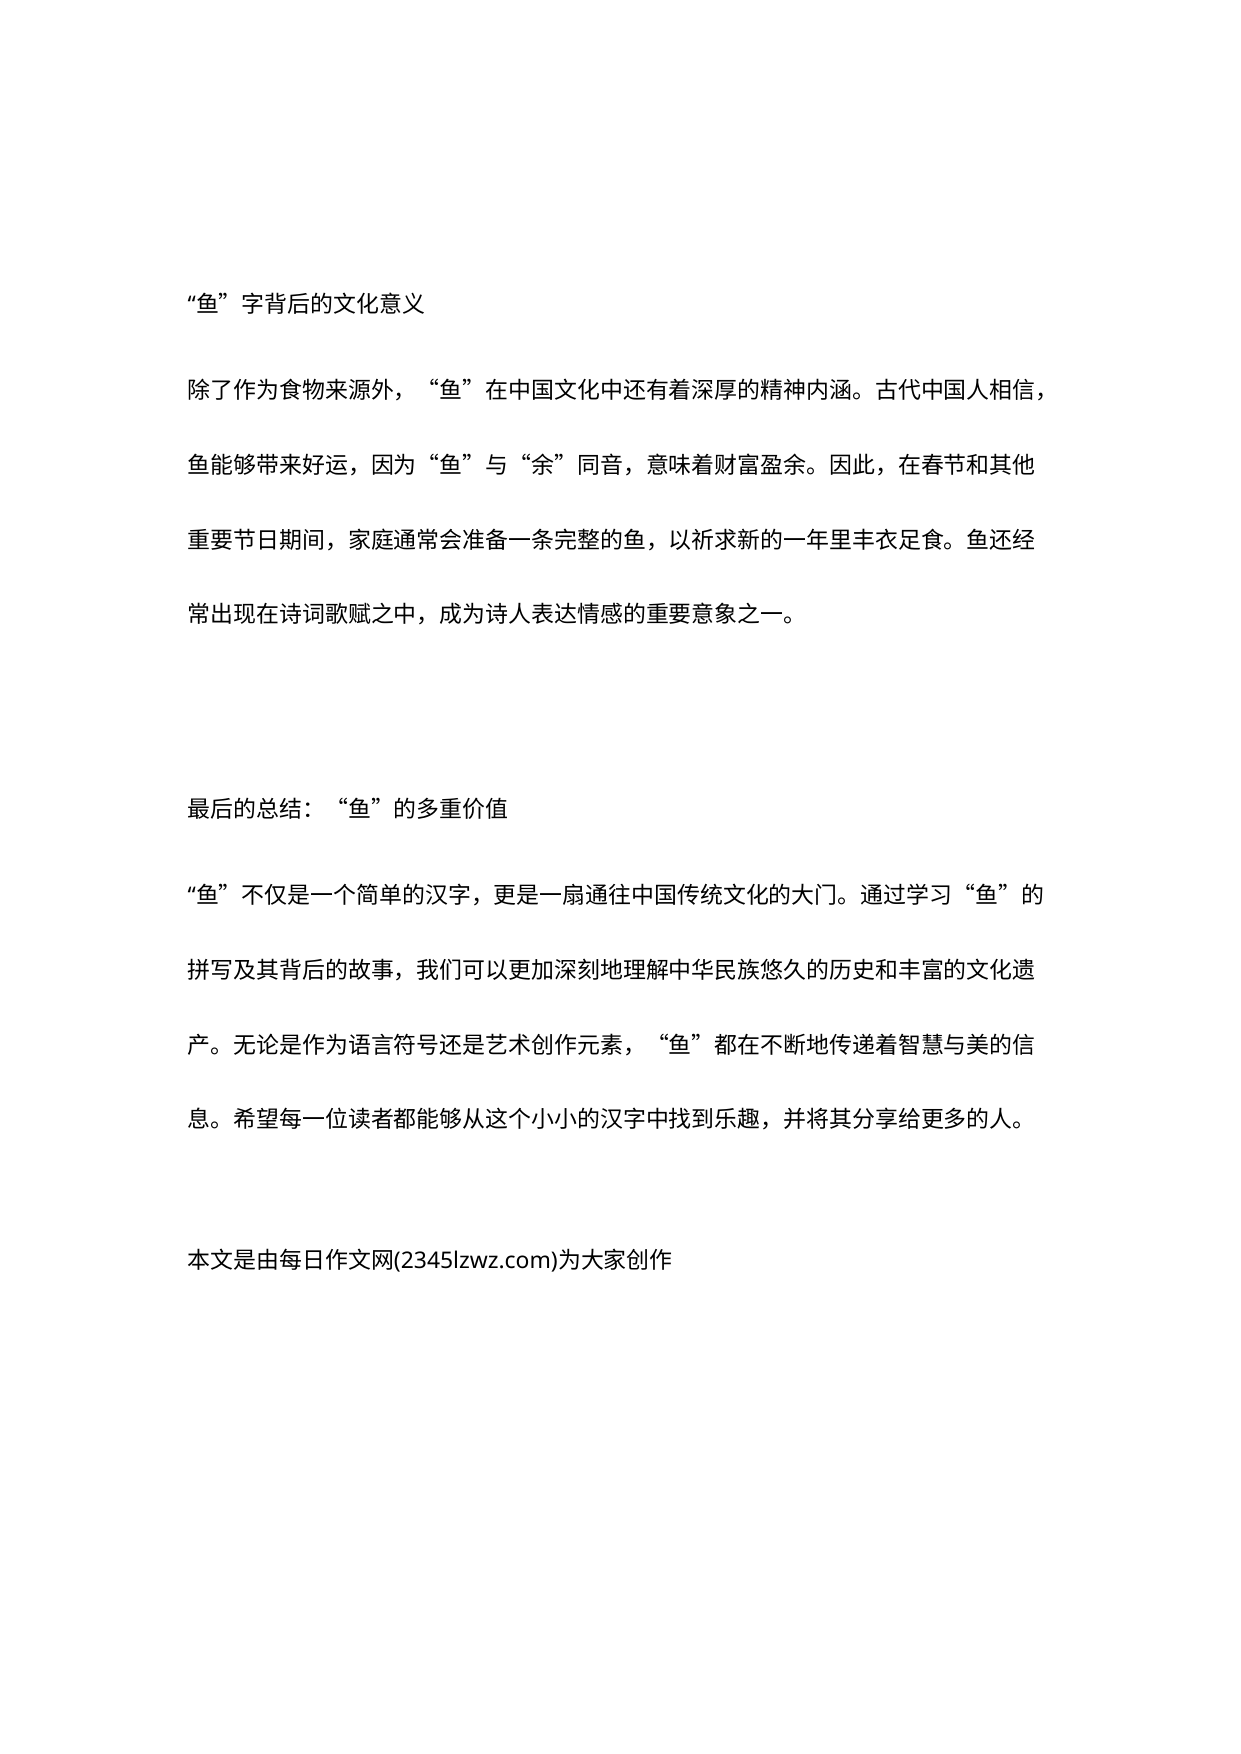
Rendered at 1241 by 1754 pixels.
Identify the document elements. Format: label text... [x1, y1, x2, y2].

text 本文是由每日作文网(2345lzwz.com)为大家创作 [187, 1226, 1053, 1291]
text “鱼”不仅是一个简单的汉字，更是一扇通往中国传统文化的大门。通过学习“鱼”的拼写及其背后的故事，我们可以更加深刻地理解中华民族悠久的历史和丰富的文化遗产。无论是作为语言符号还是艺术创作元素，“鱼”都在不断地传递着智慧与美的信息。希望每一位读者都能够从这个小小的汉字中找到乐趣，并将其分享给更多的人。 [187, 861, 1053, 1150]
text 除了作为食物来源外，“鱼”在中国文化中还有着深厚的精神内涵。古代中国人相信，鱼能够带来好运，因为“鱼”与“余”同音，意味着财富盈余。因此，在春节和其他重要节日期间，家庭通常会准备一条完整的鱼，以祈求新的一年里丰衣足食。鱼还经常出现在诗词歌赋之中，成为诗人表达情感的重要意象之一。 [187, 356, 1053, 645]
text “鱼”字背后的文化意义 [187, 270, 1053, 335]
text 最后的总结：“鱼”的多重价值 [187, 775, 1053, 840]
